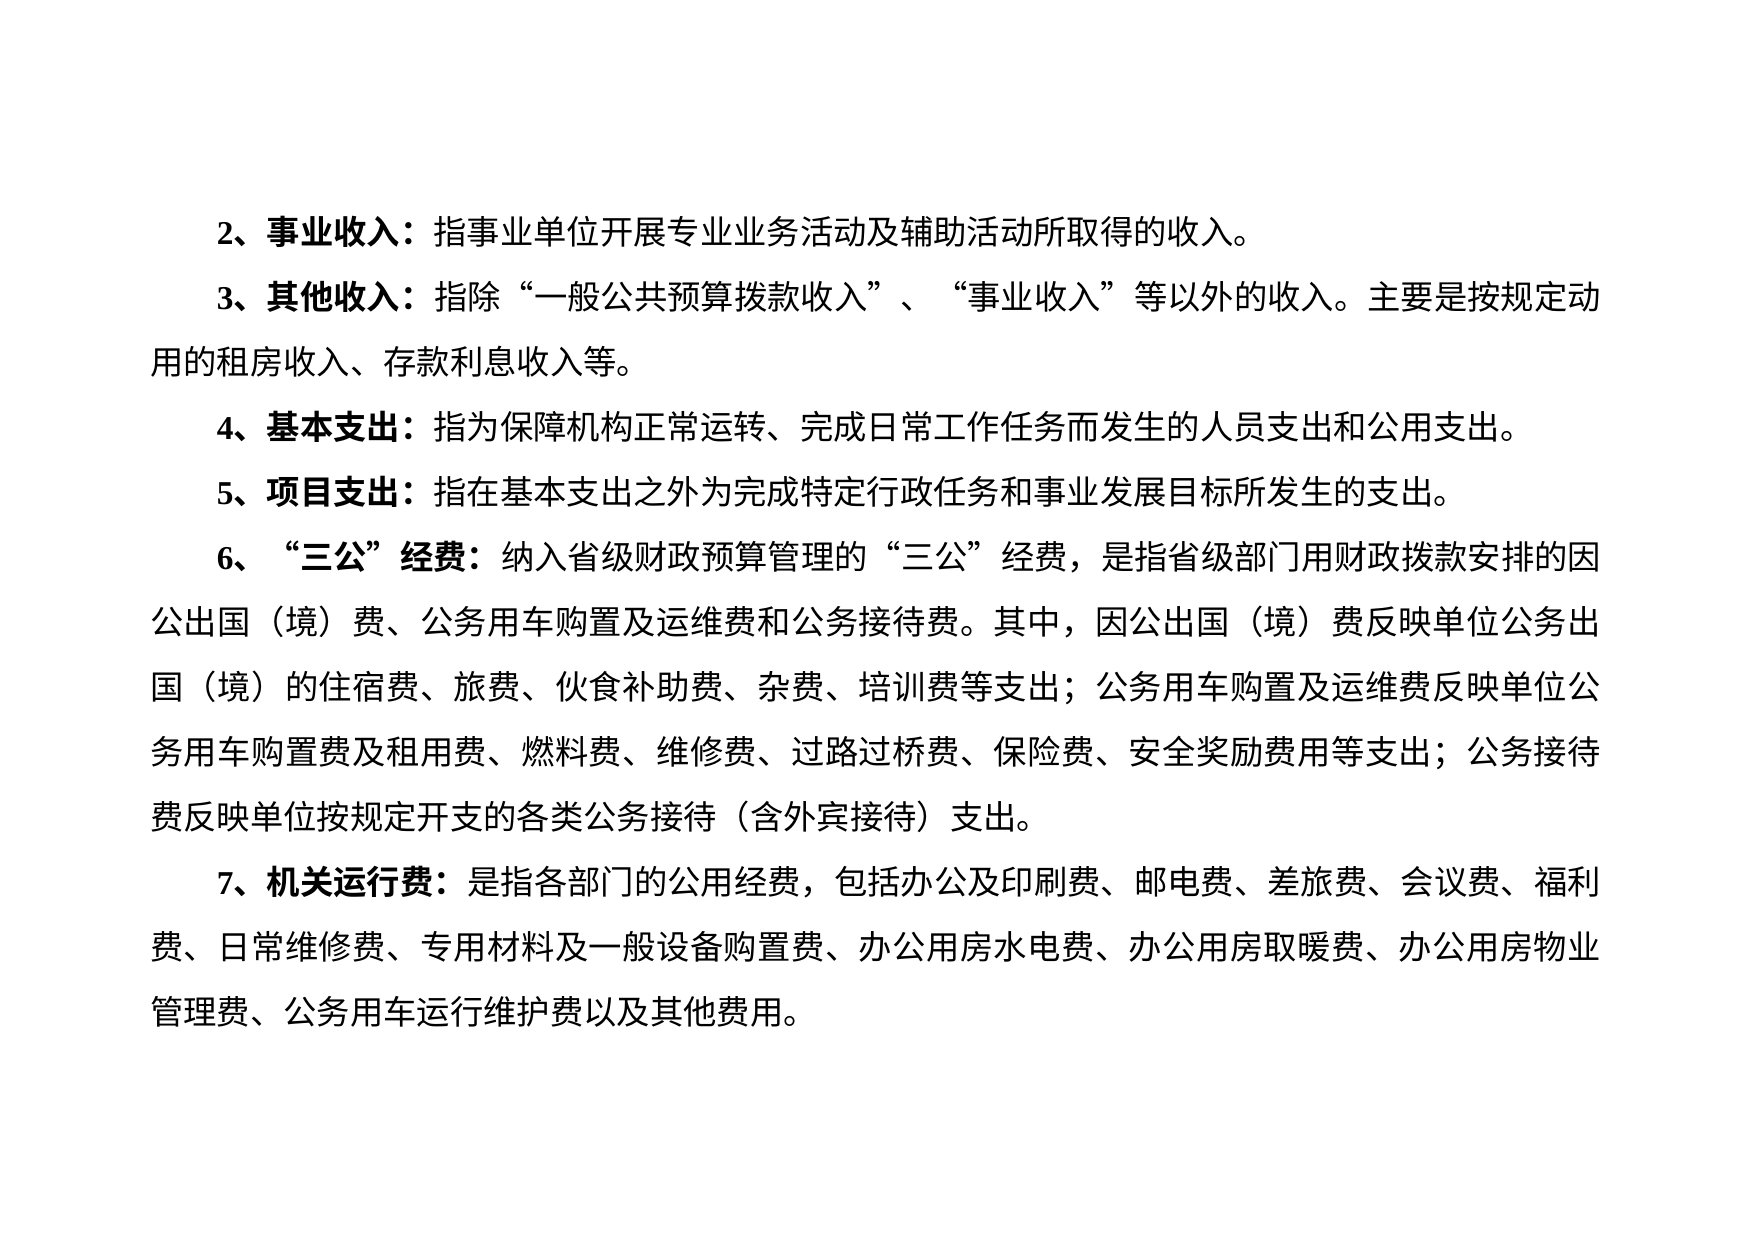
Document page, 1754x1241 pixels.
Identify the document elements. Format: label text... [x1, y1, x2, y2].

text 6、“三公”经费：纳入省级财政预算管理的“三公”经费，是指省级部门用财政拨款安排的因公出国（境）费、公务用车购置及运维费和公务接待费。其中，因公出国（境）费反映单位公务出国（境）的住宿费、旅费、伙食补助费、杂费、培训费等支出；公务用车购置及运维费反映单位公务用车购置费及租用费、燃料费、维修费、过路过桥费、保险费、安全奖励费用等支出；公务接待费反映单位按规定开支的各类公务接待（含外宾接待）支出。 [150, 523, 1604, 848]
text 5、项目支出：指在基本支出之外为完成特定行政任务和事业发展目标所发生的支出。 [150, 458, 1604, 523]
text 7、机关运行费：是指各部门的公用经费，包括办公及印刷费、邮电费、差旅费、会议费、福利费、日常维修费、专用材料及一般设备购置费、办公用房水电费、办公用房取暖费、办公用房物业管理费、公务用车运行维护费以及其他费用。 [150, 848, 1604, 1043]
text 3、其他收入：指除“一般公共预算拨款收入”、“事业收入”等以外的收入。主要是按规定动用的租房收入、存款利息收入等。 [150, 263, 1604, 393]
text 4、基本支出：指为保障机构正常运转、完成日常工作任务而发生的人员支出和公用支出。 [150, 393, 1604, 458]
text 2、事业收入：指事业单位开展专业业务活动及辅助活动所取得的收入。 [150, 198, 1604, 263]
